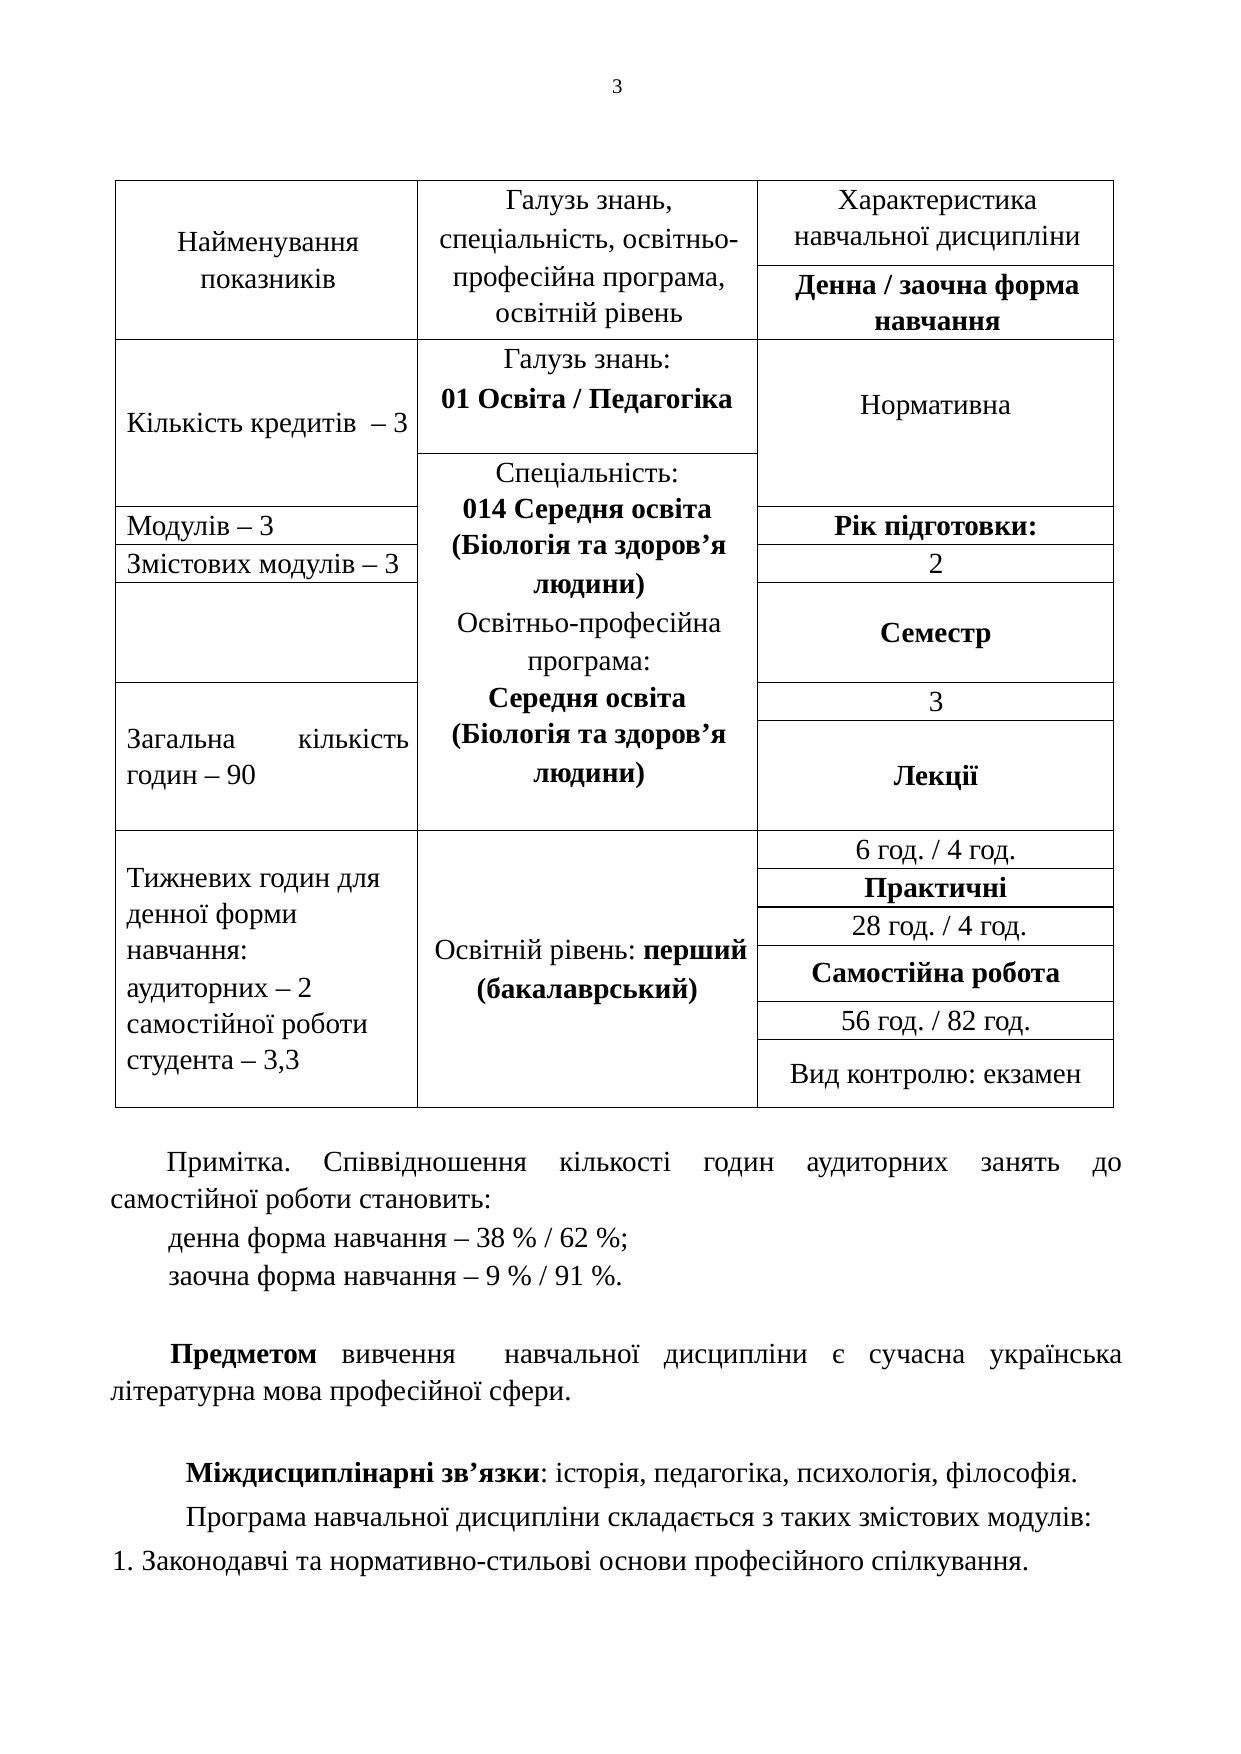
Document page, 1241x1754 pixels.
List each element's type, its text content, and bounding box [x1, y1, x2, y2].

table_cell 2 [758, 545, 1113, 582]
text Програма навчальної дисципліни складається з таких змістових модулів: [186, 1499, 1123, 1533]
text Примітка. Співвідношення кількості годин аудиторних занять до самостійної роботи становить: [110, 1144, 1123, 1214]
table_cell Денна / заочна форма навчання [758, 266, 1113, 339]
table_cell Рік підготовки: [758, 507, 1113, 544]
table_header Галузь знань, спеціальність, освітньо- професійна програма, освітній рівень [418, 181, 757, 339]
text заочна форма навчання – 9 % / 91 %. [168, 1258, 720, 1292]
table_cell Вид контролю: екзамен [758, 1040, 1113, 1107]
table_cell Галузь знань: 01 Освіта / Педагогіка [418, 340, 757, 453]
table_cell 56 год. / 82 год. [758, 1002, 1113, 1039]
table_cell Самостійна робота [758, 946, 1113, 1001]
table_cell Кількість кредитів – 3 [116, 340, 417, 506]
table_cell Модулів – 3 [116, 507, 417, 544]
table_cell 6 год. / 4 год. [758, 831, 1113, 868]
text денна форма навчання – 38 % / 62 %; [168, 1220, 720, 1253]
table_header Найменування показників [116, 181, 417, 339]
text Предметом вивчення навчальної дисципліни є сучасна українська літературна мова професійної сфери. [110, 1336, 1123, 1407]
table_cell Змістових модулів – 3 [116, 545, 417, 582]
table_cell [116, 583, 417, 682]
table_cell Загальна кількість годин – 90 [116, 683, 417, 830]
table_cell Спеціальність: 014 Середня освіта (Біологія та здоров’я людини) Освітньо-професійна програма: Середня освіта (Біологія та здоров’я людини) [418, 454, 757, 830]
list Законодавчі та нормативно-стильові основи професійного спілкування. [112, 1543, 1123, 1577]
table_cell Лекції [758, 721, 1113, 830]
table_cell Освітній рівень: перший (бакалаврський) [418, 831, 757, 1107]
table_cell Практичні [758, 869, 1113, 906]
table_cell Тижневих годин для денної форми навчання: аудиторних – 2 самостійної роботи студента – 3,3 [116, 831, 417, 1107]
table_cell 28 год. / 4 год. [758, 908, 1113, 944]
table_header Характеристика навчальної дисципліни [758, 181, 1113, 265]
table_cell 3 [758, 683, 1113, 720]
table_cell Семестр [758, 583, 1113, 682]
table_cell Нормативна [758, 340, 1113, 506]
text Міждисциплінарні зв’язки: історія, педагогіка, психологія, філософія. [186, 1456, 1123, 1489]
